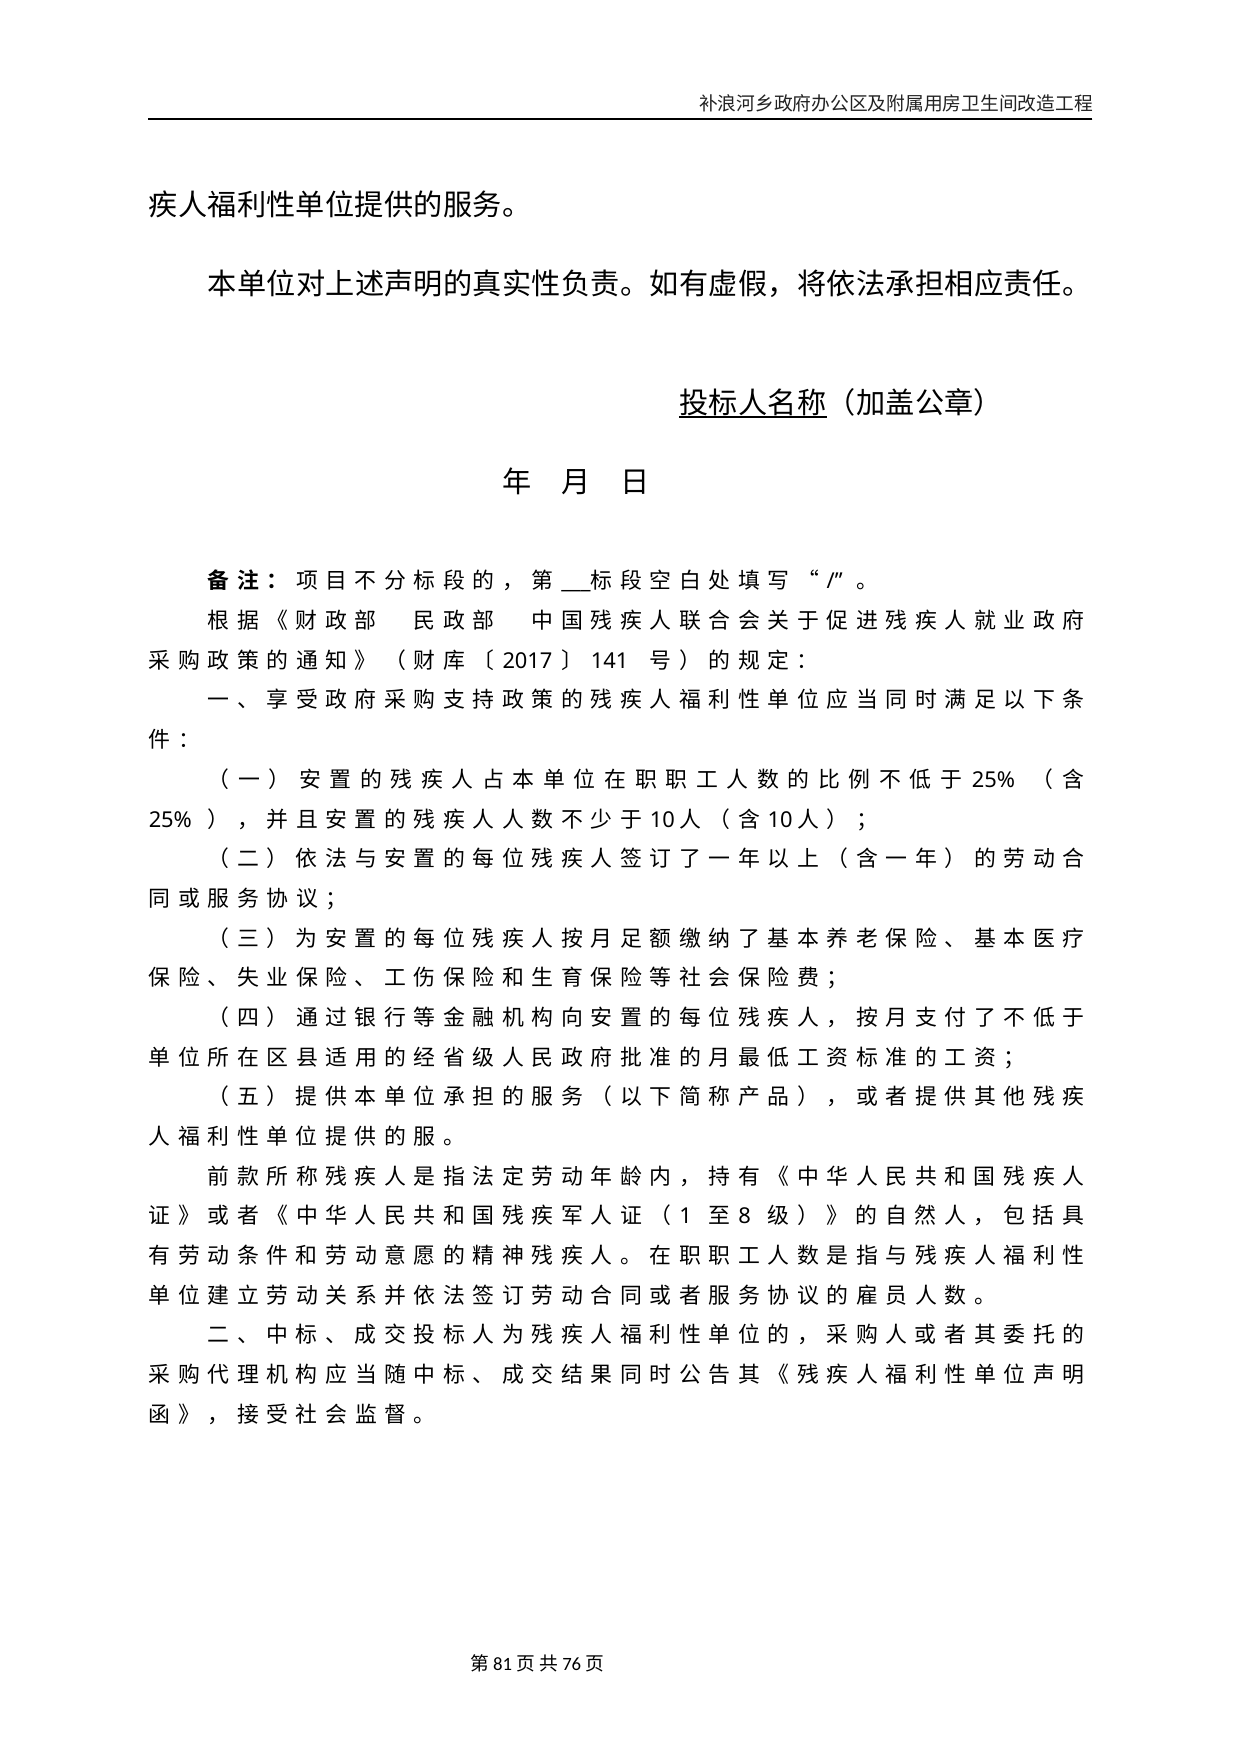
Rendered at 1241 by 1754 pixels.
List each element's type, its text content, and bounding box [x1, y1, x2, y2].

text 备注：项目不分标段的，第___标段空白处填写“/”。 [148, 559, 1092, 599]
text 根据《财政部 民政部 中国残疾人联合会关于促进残疾人就业政府采购政策的通知》（财库〔2017〕141号）的规定： [148, 599, 1092, 678]
text （五）提供本单位承担的服务（以下简称产品），或者提供其他残疾人福利性单位提供的服。 [148, 1075, 1092, 1155]
text 前款所称残疾人是指法定劳动年龄内，持有《中华人民共和国残疾人证》或者《中华人民共和国残疾军人证（1至8级）》的自然人，包括具有劳动条件和劳动意愿的精神残疾人。在职职工人数是指与残疾人福利性单位建立劳动关系并依法签订劳动合同或者服务协议的雇员人数。 [148, 1155, 1092, 1313]
text 本单位对上述声明的真实性负责。如有虚假，将依法承担相应责任。 [148, 242, 1092, 321]
text （四）通过银行等金融机构向安置的每位残疾人，按月支付了不低于单位所在区县适用的经省级人民政府批准的月最低工资标准的工资； [148, 996, 1092, 1075]
text （二）依法与安置的每位残疾人签订了一年以上（含一年）的劳动合同或服务协议； [148, 837, 1092, 917]
text （一）安置的残疾人占本单位在职职工人数的比例不低于25%（含25%），并且安置的残疾人人数不少于10人（含10人）； [148, 758, 1092, 837]
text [148, 163, 1092, 242]
text 年 月 日 [148, 440, 1092, 520]
text 投标人名称（加盖公章） [148, 361, 1092, 440]
text （三）为安置的每位残疾人按月足额缴纳了基本养老保险、基本医疗保险、失业保险、工伤保险和生育保险等社会保险费； [148, 917, 1092, 996]
text 二、中标、成交投标人为残疾人福利性单位的，采购人或者其委托的采购代理机构应当随中标、成交结果同时公告其《残疾人福利性单位声明函》，接受社会监督。 [148, 1313, 1092, 1433]
text 一、享受政府采购支持政策的残疾人福利性单位应当同时满足以下条件： [148, 678, 1092, 758]
